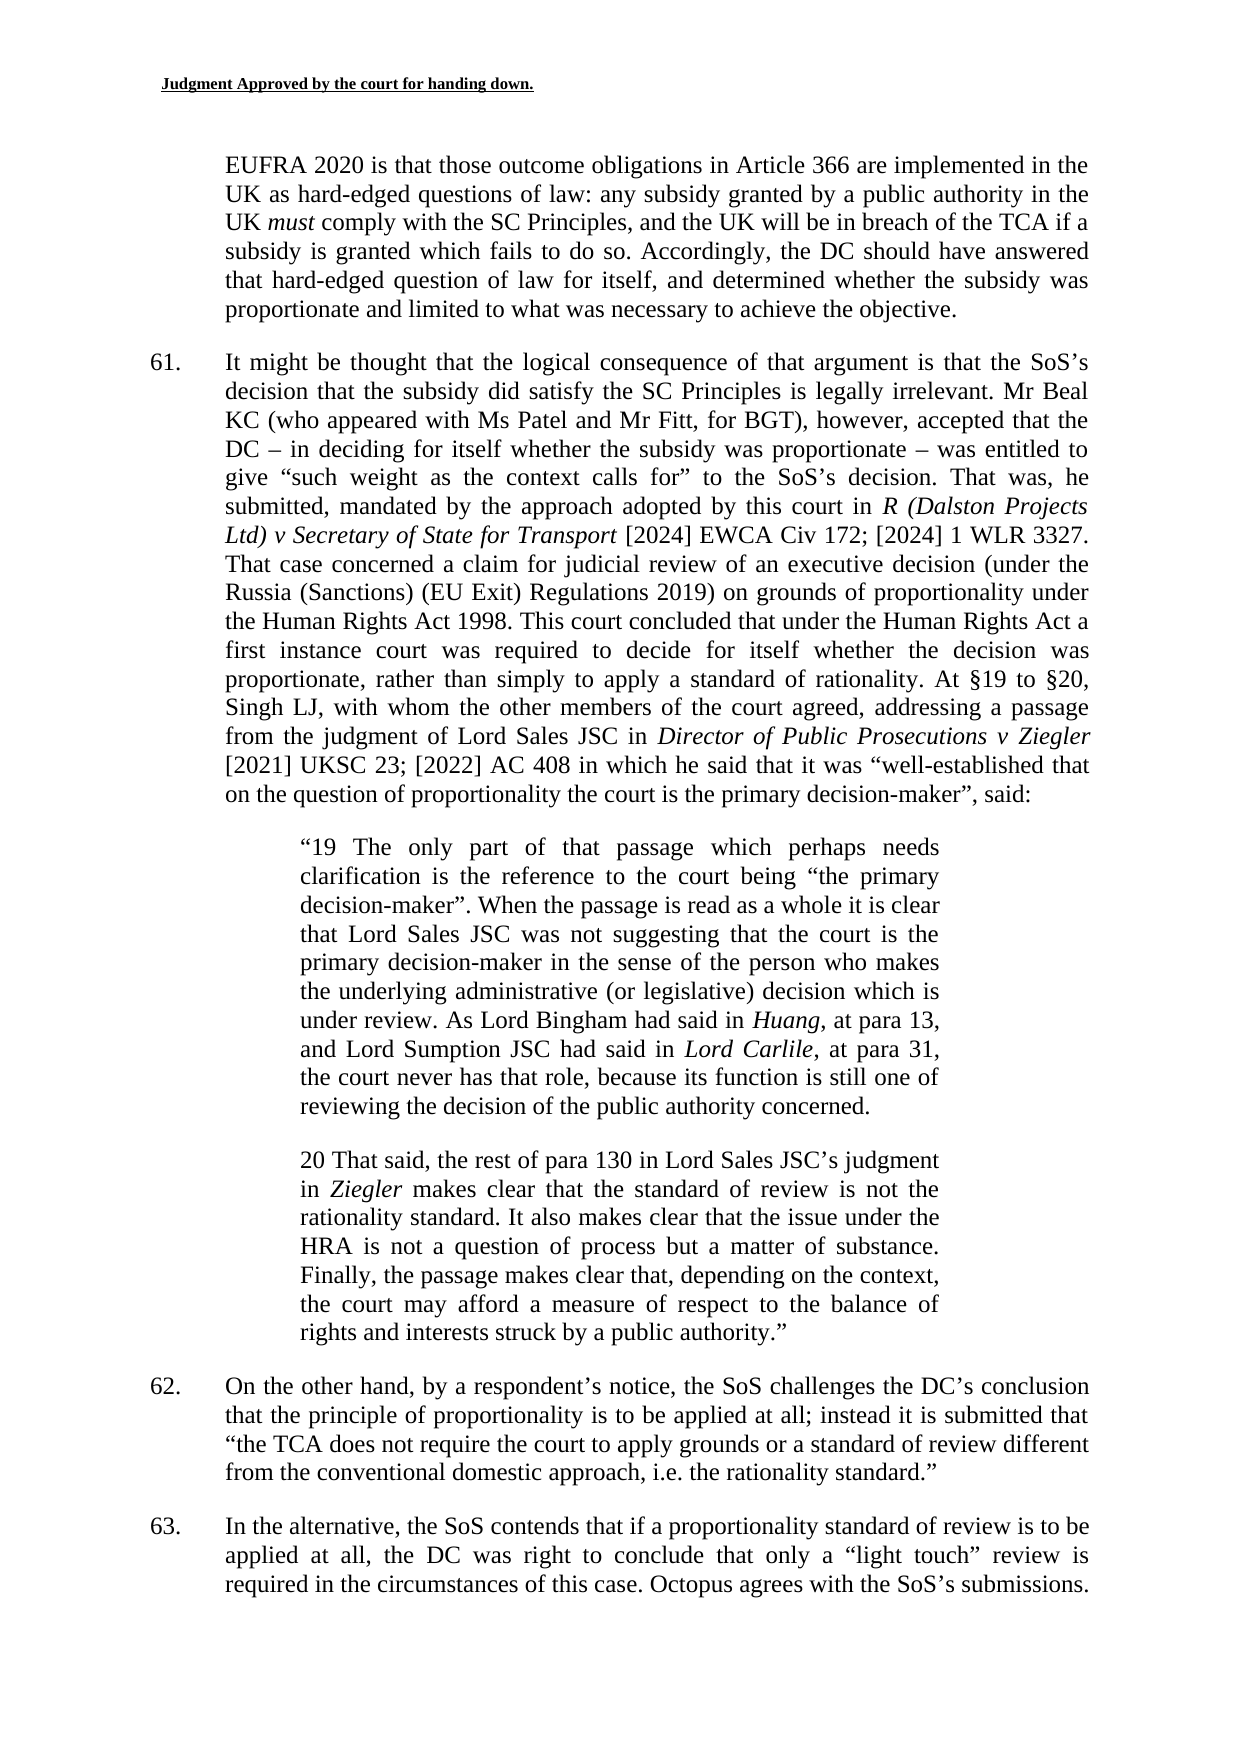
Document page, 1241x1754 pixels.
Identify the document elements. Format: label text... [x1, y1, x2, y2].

text “19 The only part of that passage which perhaps needs clarification is the reference to the court being “the primary decision-maker”. When the passage is read as a whole it is clear that Lord Sales JSC was not suggesting that the court is the primary decision-maker in the sense of the person who makes the underlying administrative (or legislative) decision which is under review. As Lord Bingham had said in Huang, at para 13, and Lord Sumption JSC had said in Lord Carlile, at para 31, the court never has that role, because its function is still one of reviewing the decision of the public authority concerned. [300, 832, 940, 1120]
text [150, 150, 1090, 322]
text It might be thought that the logical consequence of that argument is that the SoS’s decision that the subsidy did satisfy the SC Principles is legally irrelevant. Mr Beal KC (who appeared with Ms Patel and Mr Fitt, for BGT), however, accepted that the DC – in deciding for itself whether the subsidy was proportionate – was entitled to give “such weight as the context calls for” to the SoS’s decision. That was, he submitted, mandated by the approach adopted by this court in R (Dalston Projects Ltd) v Secretary of State for Transport [2024] EWCA Civ 172; [2024] 1 WLR 3327. That case concerned a claim for judicial review of an executive decision (under the Russia (Sanctions) (EU Exit) Regulations 2019) on grounds of proportionality under the Human Rights Act 1998. This court concluded that under the Human Rights Act a first instance court was required to decide for itself whether the decision was proportionate, rather than simply to apply a standard of rationality. At §19 to §20, Singh LJ, with whom the other members of the court agreed, addressing a passage from the judgment of Lord Sales JSC in Director of Public Prosecutions v Ziegler [2021] UKSC 23; [2022] AC 408 in which he said that it was “well-established that on the question of proportionality the court is the primary decision-maker”, said: [150, 347, 1090, 807]
text In the alternative, the SoS contends that if a proportionality standard of review is to be applied at all, the DC was right to conclude that only a “light touch” review is required in the circumstances of this case. Octopus agrees with the SoS’s submissions. [150, 1511, 1090, 1597]
text 20 That said, the rest of para 130 in Lord Sales JSC’s judgment in Ziegler makes clear that the standard of review is not the rationality standard. It also makes clear that the issue under the HRA is not a question of process but a matter of substance. Finally, the passage makes clear that, depending on the context, the court may afford a measure of respect to the balance of rights and interests struck by a public authority.” [300, 1145, 940, 1346]
text On the other hand, by a respondent’s notice, the SoS challenges the DC’s conclusion that the principle of proportionality is to be applied at all; instead it is submitted that “the TCA does not require the court to apply grounds or a standard of review different from the conventional domestic approach, i.e. the rationality standard.” [150, 1371, 1090, 1486]
